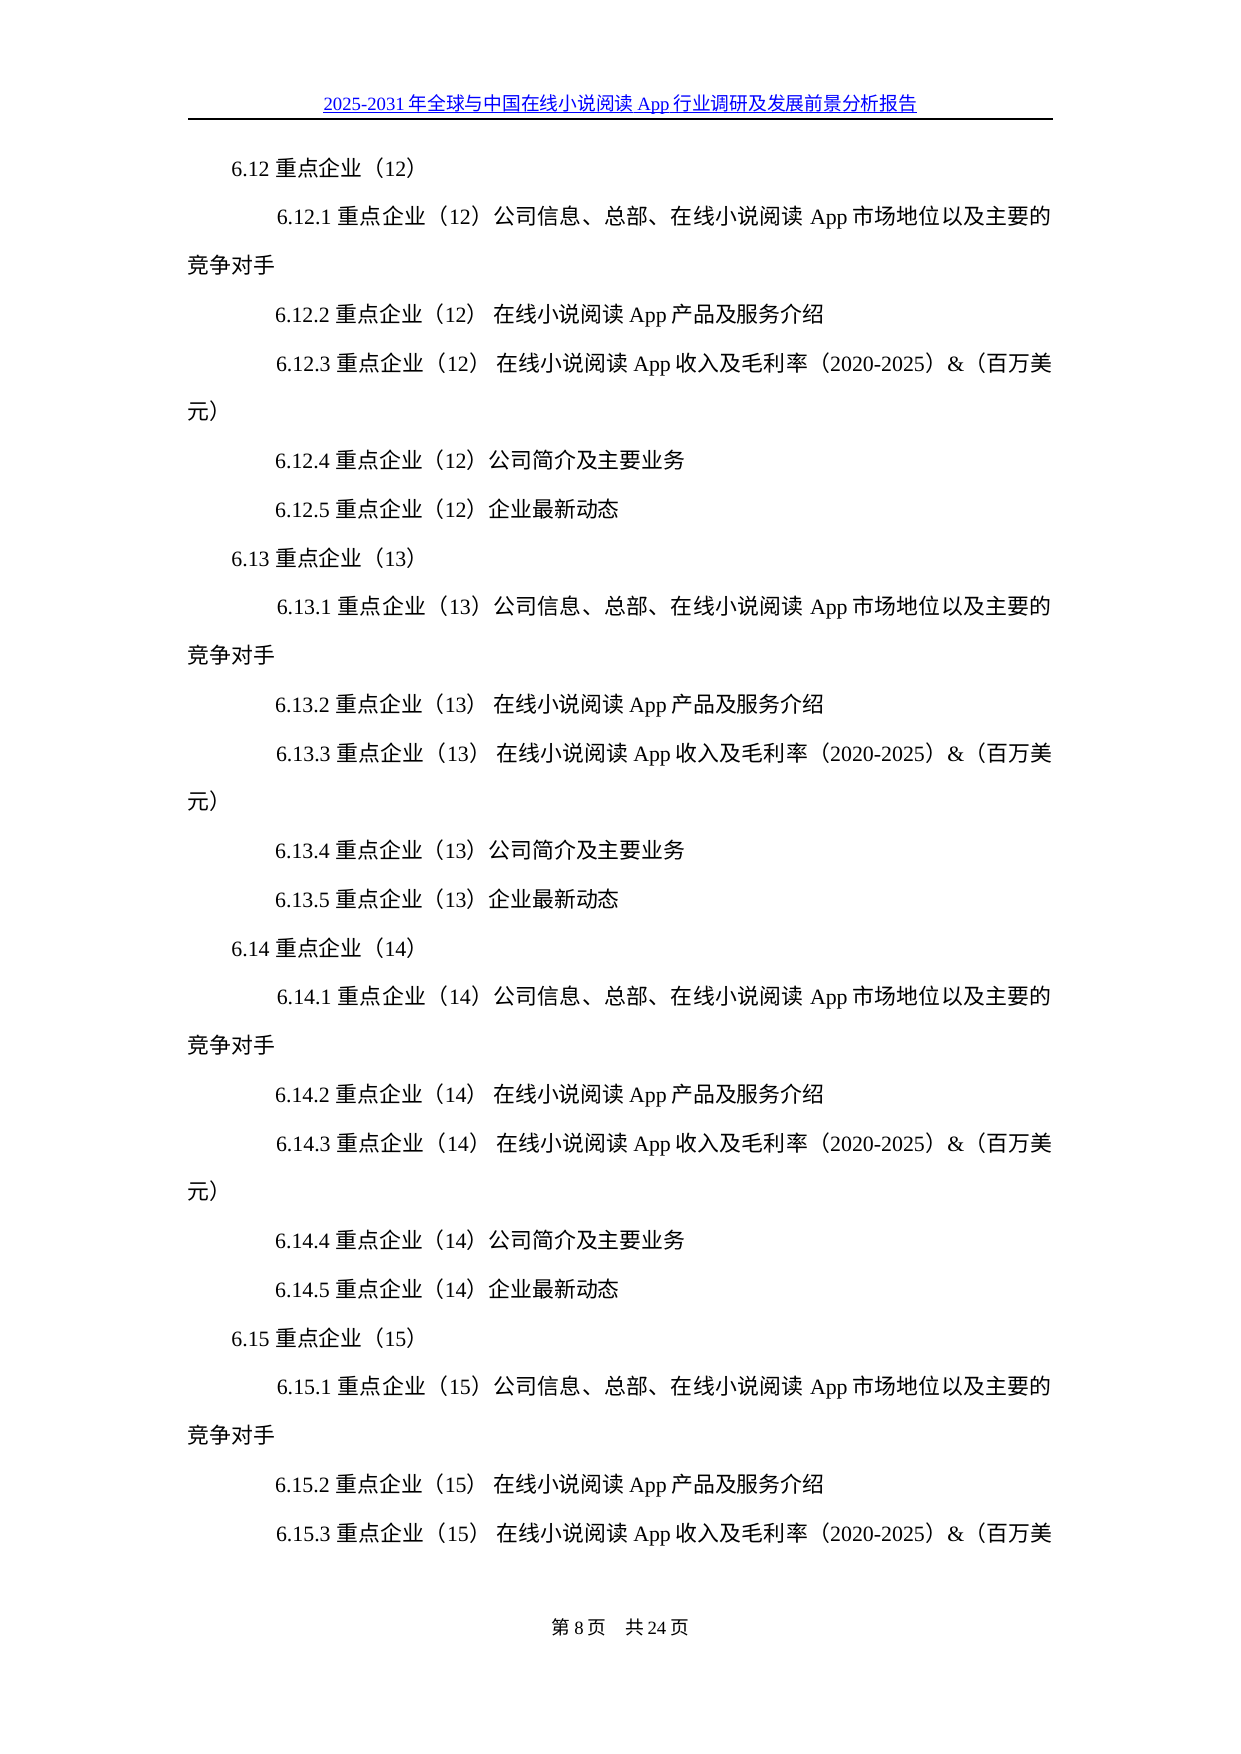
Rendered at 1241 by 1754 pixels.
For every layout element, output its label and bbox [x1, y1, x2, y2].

text [187, 150, 1053, 1548]
